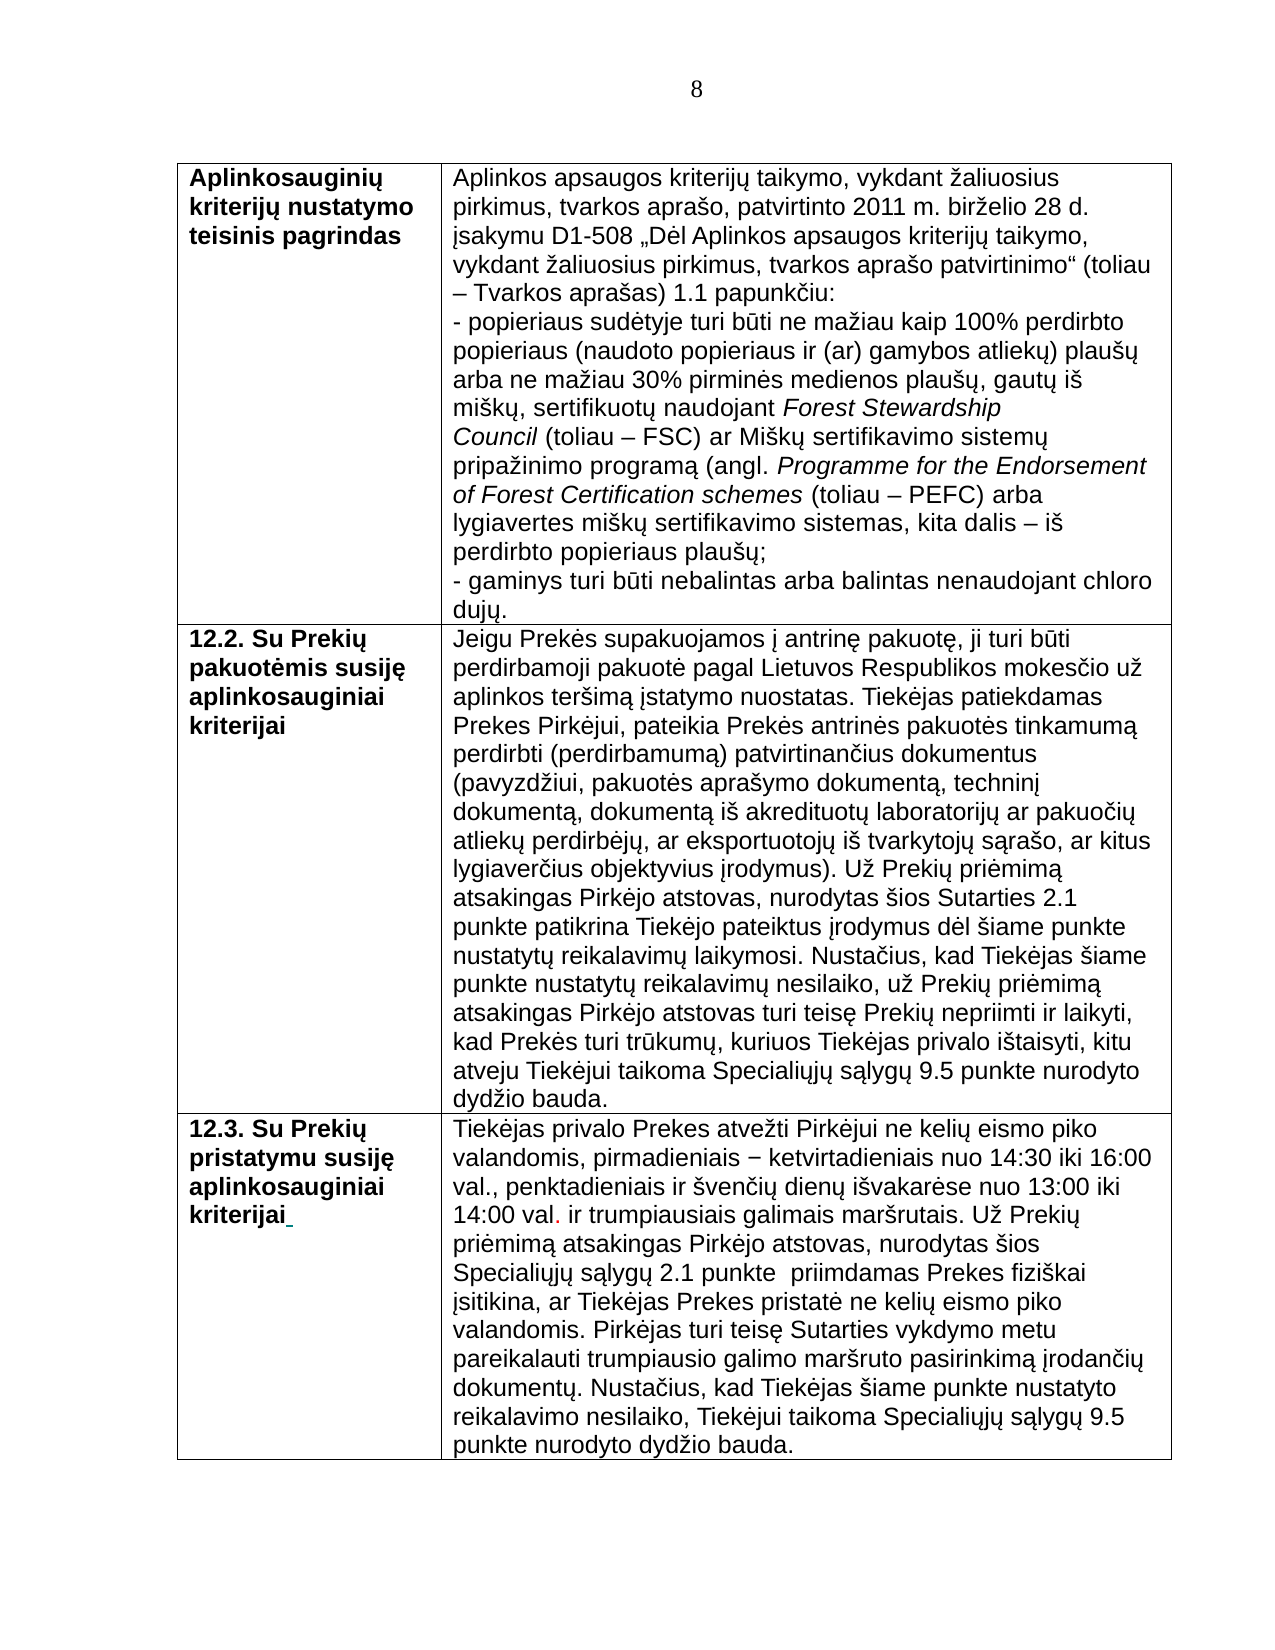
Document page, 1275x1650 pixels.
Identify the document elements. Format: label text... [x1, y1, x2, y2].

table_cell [178, 164, 441, 623]
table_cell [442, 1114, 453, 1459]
table_cell 12.2. Su Prekių pakuotėmis susiję aplinkosauginiai kriterijai [178, 625, 441, 1113]
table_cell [442, 164, 1171, 623]
table_cell 12.3. Su Prekių pristatymu susiję aplinkosauginiai kriterijai [178, 1114, 441, 1459]
table_cell Jeigu Prekės supakuojamos į antrinę pakuotę, ji turi būti perdirbamoji pakuotė pagal Lietuvos Respublikos mokesčio už aplinkos teršimą įstatymo nuostatas. Tiekėjas patiekdamas Prekes Pirkėjui, pateikia Prekės antrinės pakuotės tinkamumą perdirbti (perdirbamumą) patvirtinančius dokumentus (pavyzdžiui, pakuotės aprašymo dokumentą, techninį dokumentą, dokumentą iš akredituotų laboratorijų ar pakuočių atliekų perdirbėjų, ar eksportuotojų iš tvarkytojų sąrašo, ar kitus lygiaverčius objektyvius įrodymus). Už Prekių priėmimą atsakingas Pirkėjo atstovas, nurodytas šios Sutarties 2.1 punkte patikrina Tiekėjo pateiktus įrodymus dėl šiame punkte nustatytų reikalavimų laikymosi. Nustačius, kad Tiekėjas šiame punkte nustatytų reikalavimų nesilaiko, už Prekių priėmimą atsakingas Pirkėjo atstovas turi teisę Prekių nepriimti ir laikyti, kad Prekės turi trūkumų, kuriuos Tiekėjas privalo ištaisyti, kitu atveju Tiekėjui taikoma Specialiųjų sąlygų 9.5 punkte nurodyto dydžio bauda. [442, 625, 1171, 1113]
table_cell Tiekėjas privalo Prekes atvežti Pirkėjui ne kelių eismo piko valandomis, pirmadieniais − ketvirtadieniais nuo 14:30 iki 16:00 val., penktadieniais ir švenčių dienų išvakarėse nuo 13:00 iki 14:00 val. ir trumpiausiais galimais maršrutais. Už Prekių priėmimą atsakingas Pirkėjo atstovas, nurodytas šios Specialiųjų sąlygų 2.1 punkte priimdamas Prekes fiziškai įsitikina, ar Tiekėjas Prekes pristatė ne kelių eismo piko valandomis. Pirkėjas turi teisę Sutarties vykdymo metu pareikalauti trumpiausio galimo maršruto pasirinkimą įrodančių dokumentų. Nustačius, kad Tiekėjas šiame punkte nustatyto reikalavimo nesilaiko, Tiekėjui taikoma Specialiųjų sąlygų 9.5 punkte nurodyto dydžio bauda. [794, 1114, 1171, 1459]
